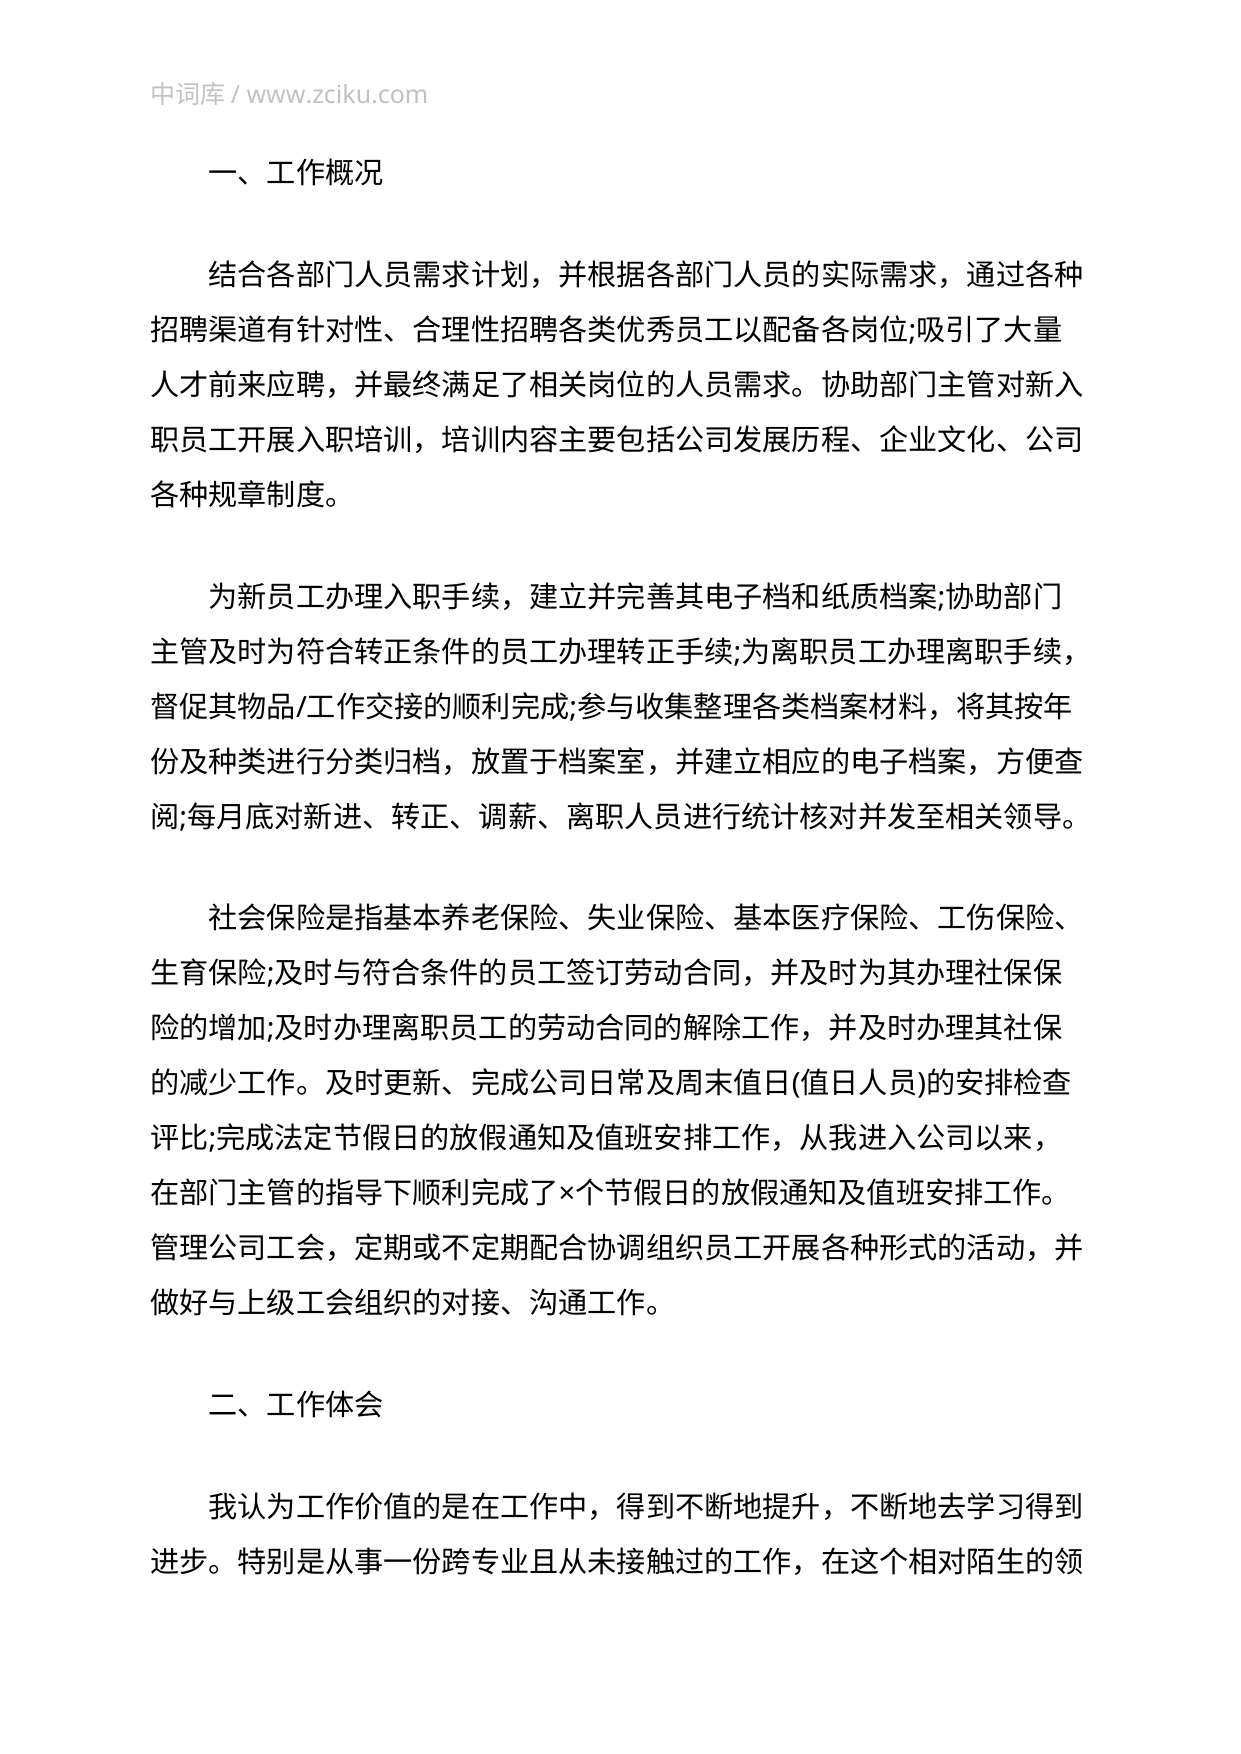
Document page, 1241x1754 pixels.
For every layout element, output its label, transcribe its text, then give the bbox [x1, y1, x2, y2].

text 二、工作体会 [150, 1382, 1090, 1424]
text 一、工作概况 [150, 150, 1090, 192]
text 结合各部门人员需求计划，并根据各部门人员的实际需求，通过各种招聘渠道有针对性、合理性招聘各类优秀员工以配备各岗位;吸引了大量人才前来应聘，并最终满足了相关岗位的人员需求。协助部门主管对新入职员工开展入职培训，培训内容主要包括公司发展历程、企业文化、公司各种规章制度。 [150, 252, 1090, 514]
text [150, 1483, 1090, 1581]
text 社会保险是指基本养老保险、失业保险、基本医疗保险、工伤保险、生育保险;及时与符合条件的员工签订劳动合同，并及时为其办理社保保险的增加;及时办理离职员工的劳动合同的解除工作，并及时办理其社保的减少工作。及时更新、完成公司日常及周末值日(值日人员)的安排检查评比;完成法定节假日的放假通知及值班安排工作，从我进入公司以来，在部门主管的指导下顺利完成了×个节假日的放假通知及值班安排工作。管理公司工会，定期或不定期配合协调组织员工开展各种形式的活动，并做好与上级工会组织的对接、沟通工作。 [150, 895, 1090, 1322]
text 为新员工办理入职手续，建立并完善其电子档和纸质档案;协助部门主管及时为符合转正条件的员工办理转正手续;为离职员工办理离职手续，督促其物品/工作交接的顺利完成;参与收集整理各类档案材料，将其按年份及种类进行分类归档，放置于档案室，并建立相应的电子档案，方便查阅;每月底对新进、转正、调薪、离职人员进行统计核对并发至相关领导。 [150, 573, 1090, 836]
